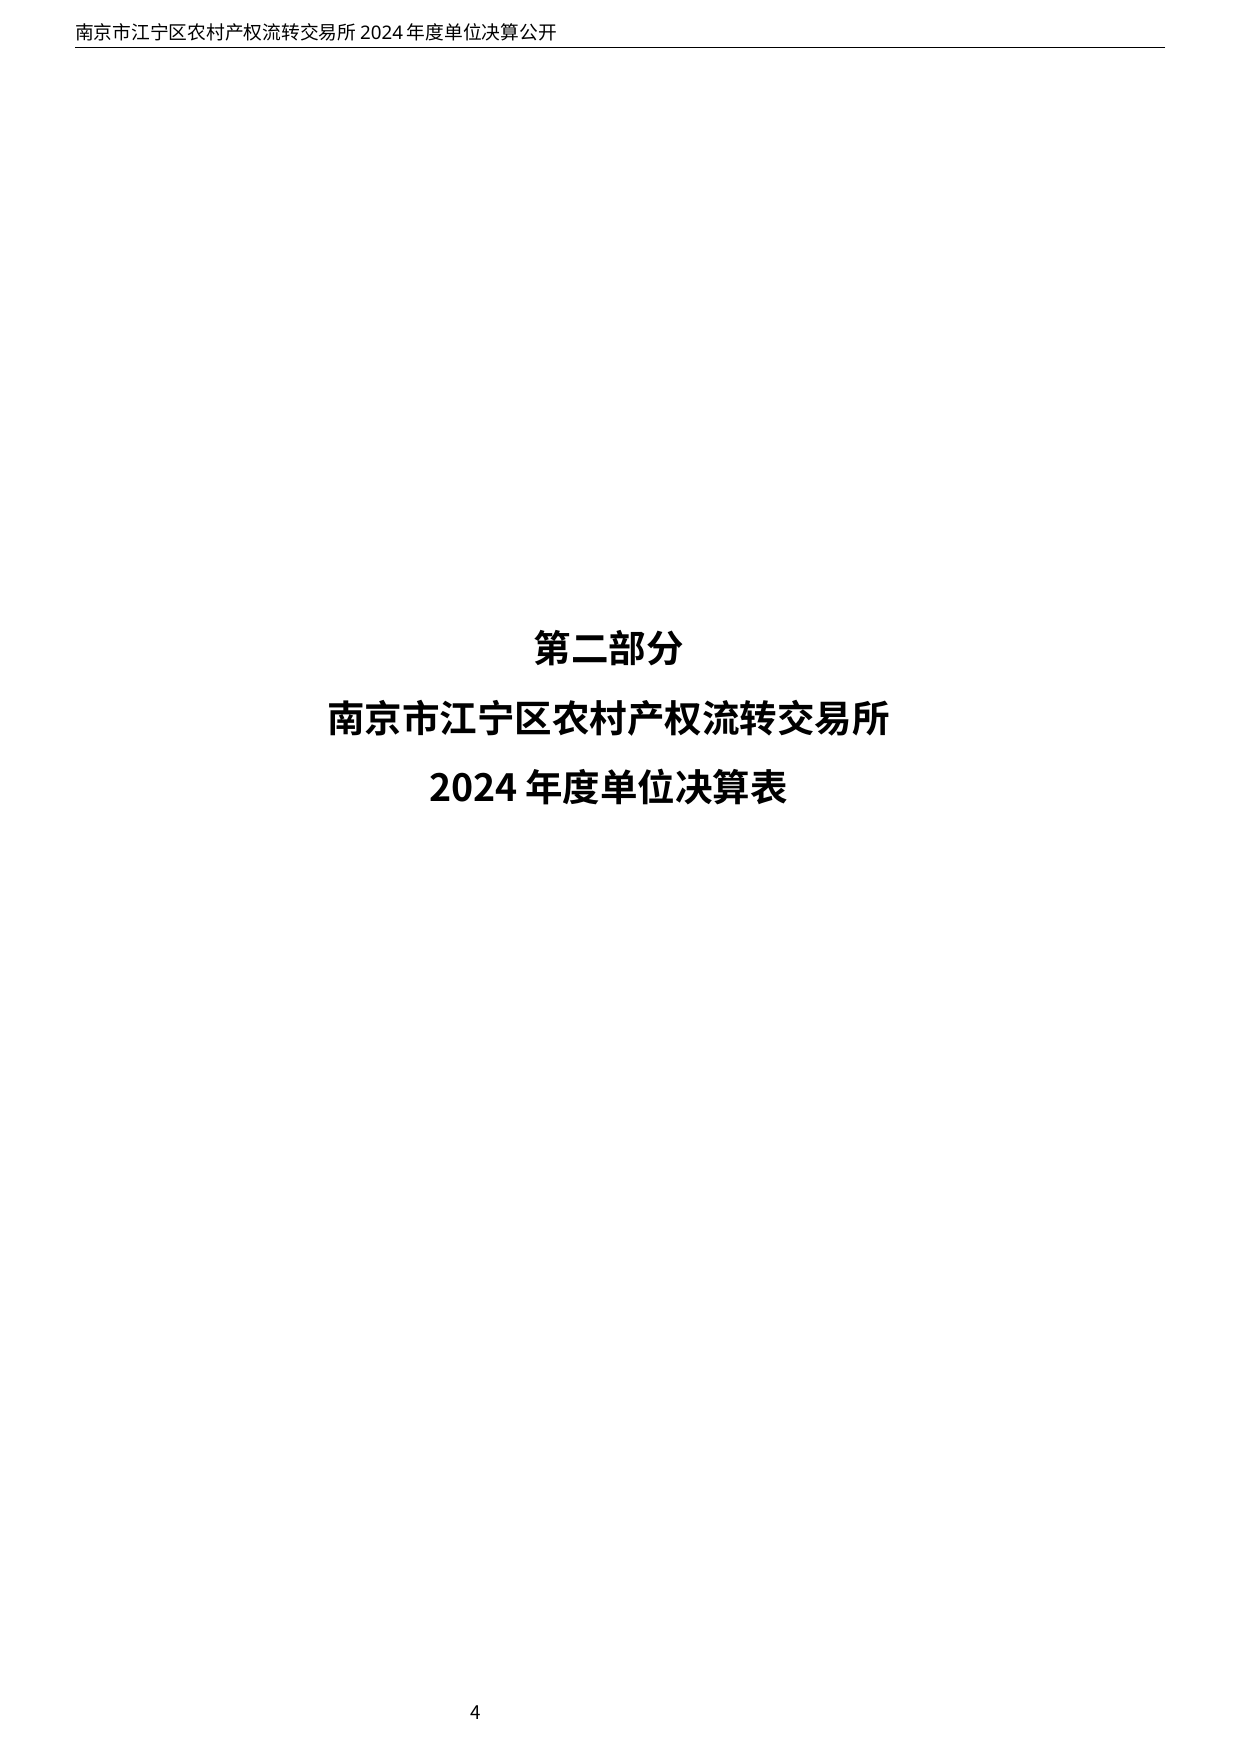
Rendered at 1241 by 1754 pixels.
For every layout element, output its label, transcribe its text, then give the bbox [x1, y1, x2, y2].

text 2024年度单位决算表 [110, 757, 1106, 812]
text 南京市江宁区农村产权流转交易所 [110, 688, 1106, 743]
text 第二部分 [110, 619, 1106, 674]
